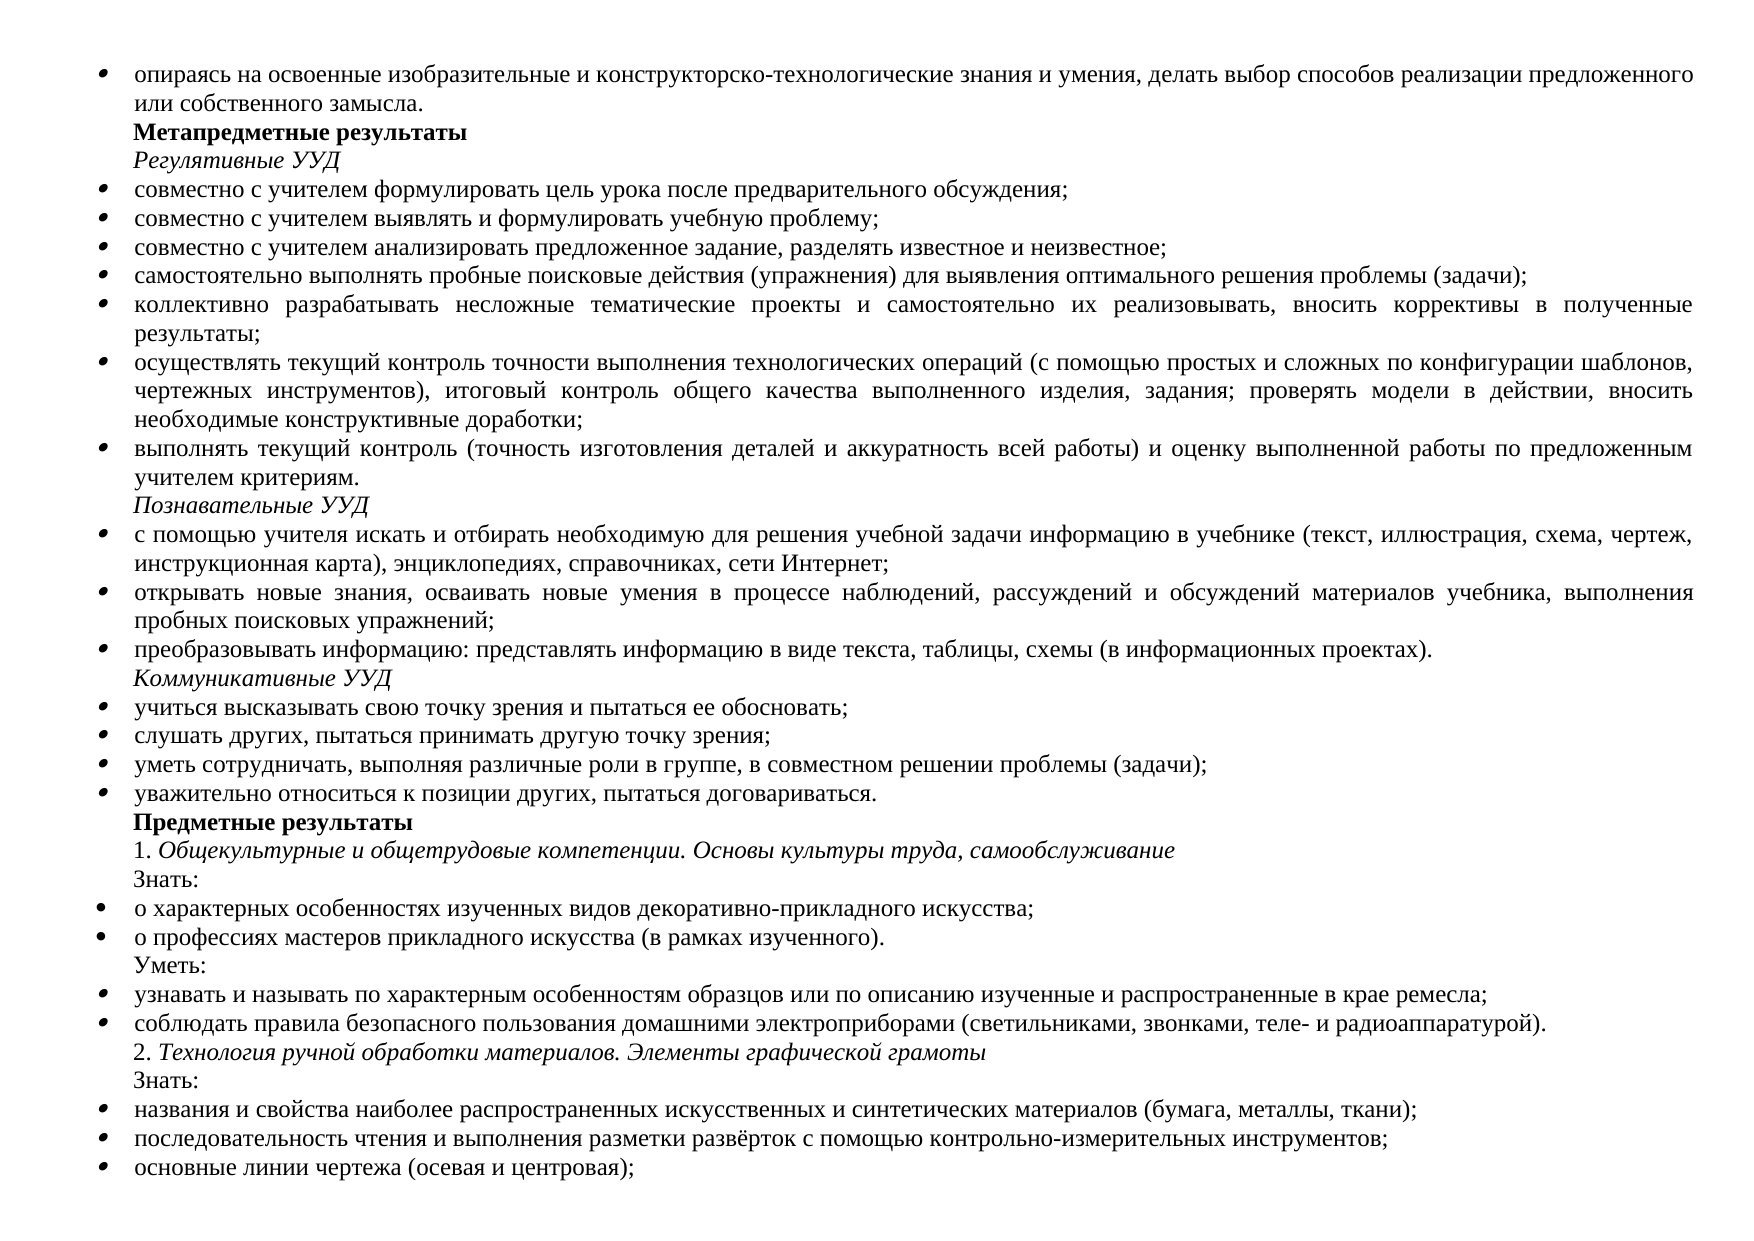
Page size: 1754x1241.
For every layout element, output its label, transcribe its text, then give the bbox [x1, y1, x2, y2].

text Предметные результаты [59, 807, 1695, 835]
list уважительно относиться к позиции других, пытаться договариваться. [97, 778, 1695, 807]
list совместно с учителем формулировать цель урока после предварительного обсуждения; [97, 174, 1695, 203]
list слушать других, пытаться принимать другую точку зрения; [97, 720, 1695, 749]
list совместно с учителем анализировать предложенное задание, разделять известное и неизвестное; [97, 232, 1695, 260]
list последовательность чтения и выполнения разметки развёрток с помощью контрольно-измерительных инструментов; [97, 1123, 1695, 1152]
list уметь сотрудничать, выполняя различные роли в группе, в совместном решении проблемы (задачи); [97, 749, 1695, 778]
text 1. Общекультурные и общетрудовые компетенции. Основы культуры труда, самообслуживание [59, 835, 1695, 864]
list основные линии чертежа (осевая и центровая); [97, 1152, 1695, 1180]
list с помощью учителя искать и отбирать необходимую для решения учебной задачи информацию в учебнике (текст, иллюстрация, схема, чертеж, инструкционная карта), энциклопедиях, справочниках, сети Интернет; [97, 519, 1695, 577]
text 2. Технология ручной обработки материалов. Элементы графической грамоты [59, 1037, 1695, 1065]
text Регулятивные УУД [59, 145, 1695, 174]
list опираясь на освоенные изобразительные и конструкторско-технологические знания и умения, делать выбор способов реализации предложенного или собственного замысла. [97, 59, 1695, 117]
list преобразовывать информацию: представлять информацию в виде текста, таблицы, схемы (в информационных проектах). [97, 634, 1695, 663]
list названия и свойства наиболее распространенных искусственных и синтетических материалов (бумага, металлы, ткани); [97, 1094, 1695, 1123]
text Знать: [59, 1065, 1695, 1094]
list узнавать и называть по характерным особенностям образцов или по описанию изученные и распространенные в крае ремесла; [97, 979, 1695, 1008]
list самостоятельно выполнять пробные поисковые действия (упражнения) для выявления оптимального решения проблемы (задачи); [97, 260, 1695, 289]
list совместно с учителем выявлять и формулировать учебную проблему; [97, 203, 1695, 232]
text Коммуникативные УУД [59, 663, 1695, 692]
list соблюдать правила безопасного пользования домашними электроприборами (светильниками, звонками, теле- и радиоаппаратурой). [97, 1008, 1695, 1037]
list о профессиях мастеров прикладного искусства (в рамках изученного). [97, 922, 1695, 950]
list выполнять текущий контроль (точность изготовления деталей и аккуратность всей работы) и оценку выполненной работы по предложенным учителем критериям. [97, 433, 1695, 490]
text Уметь: [59, 950, 1695, 979]
text Знать: [59, 864, 1695, 893]
list осуществлять текущий контроль точности выполнения технологических операций (с помощью простых и сложных по конфигурации шаблонов, чертежных инструментов), итоговый контроль общего качества выполненного изделия, задания; проверять модели в действии, вносить необходимые конструктивные доработки; [97, 347, 1695, 433]
text Метапредметные результаты [59, 117, 1695, 145]
list учиться высказывать свою точку зрения и пытаться ее обосновать; [97, 692, 1695, 720]
list коллективно разрабатывать несложные тематические проекты и самостоятельно их реализовывать, вносить коррективы в полученные результаты; [97, 289, 1695, 347]
list о характерных особенностях изученных видов декоративно-прикладного искусства; [97, 893, 1695, 922]
text Познавательные УУД [59, 490, 1695, 519]
list открывать новые знания, осваивать новые умения в процессе наблюдений, рассуждений и обсуждений материалов учебника, выполнения пробных поисковых упражнений; [97, 577, 1695, 634]
